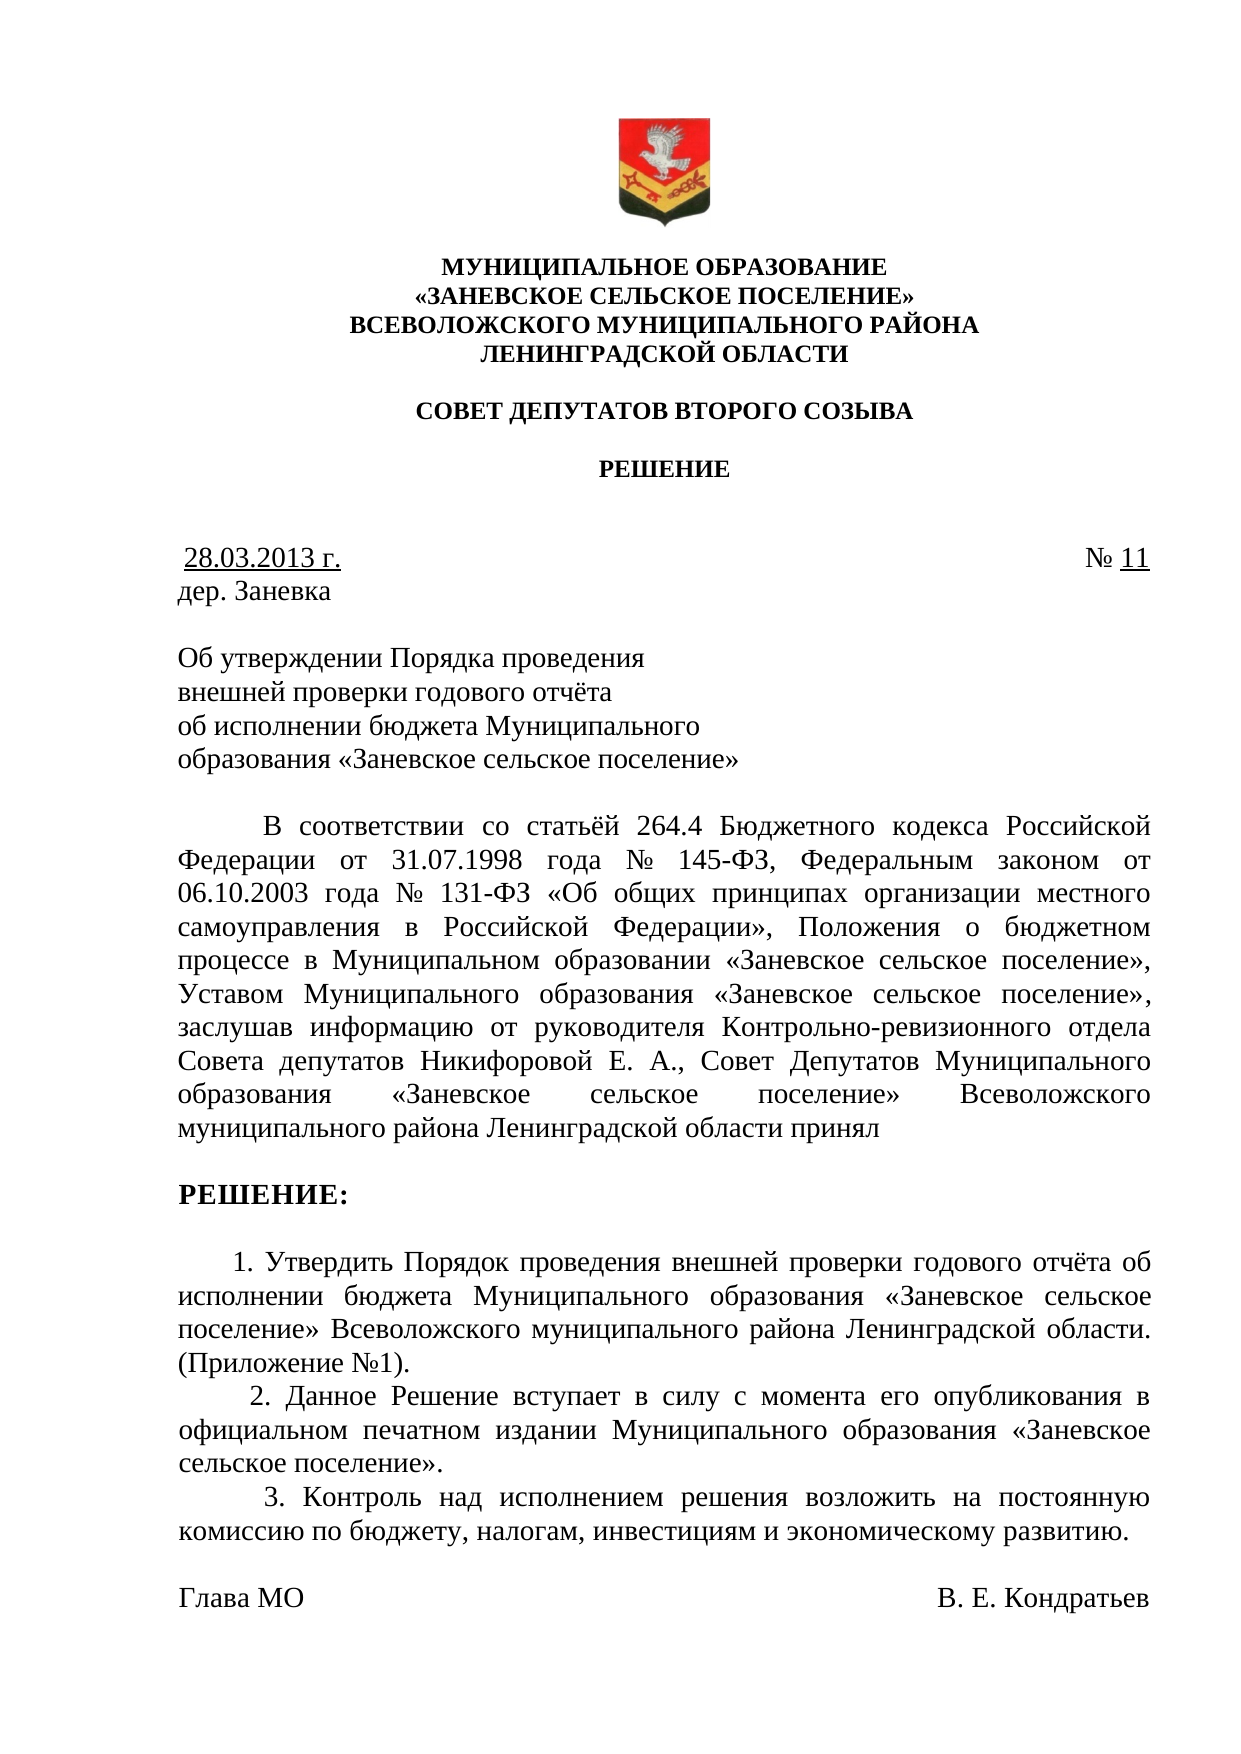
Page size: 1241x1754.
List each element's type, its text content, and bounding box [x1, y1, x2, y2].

text РЕШЕНИЕ: [178, 1177, 1152, 1211]
text В соответствии cо статьёй 264.4 Бюджетного кодекса Российской Федерации от 31.07.1998 года № 145-ФЗ, Федеральным законом от 06.10.2003 года № 131-ФЗ «Об общих принципах организации местного самоуправления в Российской Федерации», Положения о бюджетном процессе в Муниципальном образовании «Заневское сельское поселение», Уставом Муниципального образования «Заневское сельское поселение», заслушав информацию от руководителя Контрольно-ревизионного отдела Совета депутатов Никифоровой Е. А., Совет Депутатов Муниципального образования «Заневское сельское поселение» Всеволожского муниципального района Ленинградской области принял [177, 808, 1152, 1144]
text «ЗАНЕВСКОЕ СЕЛЬСКОЕ ПОСЕЛЕНИЕ» [177, 281, 1152, 310]
text 1. Утвердить Порядок проведения внешней проверки годового отчёта об исполнении бюджета Муниципального образования «Заневское сельское поселение» Всеволожского муниципального района Ленинградской области. (Приложение №1). [178, 1244, 1152, 1378]
text внешней проверки годового отчёта [177, 674, 1152, 708]
text 2. Данное Решение вступает в силу с момента его опубликования в официальном печатном издании Муниципального образования «Заневское сельское поселение». [178, 1378, 1152, 1479]
text образования «Заневское сельское поселение» [177, 741, 1152, 775]
text Об утверждении Порядка проведения [177, 641, 1152, 674]
text дер. Заневка [177, 573, 1152, 607]
text 3. Контроль над исполнением решения возложить на постоянную комиссию по бюджету, налогам, инвестициям и экономическому развитию. [178, 1479, 1152, 1546]
text 28.03.2013 г. № 11 [177, 540, 1152, 573]
text МУНИЦИПАЛЬНОЕ ОБРАЗОВАНИЕ [177, 252, 1152, 281]
text РЕШЕНИЕ [177, 454, 1152, 482]
text ВСЕВОЛОЖСКОГО МУНИЦИПАЛЬНОГО РАЙОНА [177, 310, 1152, 339]
text СОВЕТ ДЕПУТАТОВ ВТОРОГО СОЗЫВА [177, 396, 1152, 425]
picture [618, 118, 711, 228]
text об исполнении бюджета Муниципального [177, 708, 1152, 741]
text ЛЕНИНГРАДСКОЙ ОБЛАСТИ [177, 339, 1152, 367]
text Глава МО В. Е. Кондратьев [178, 1580, 1152, 1613]
